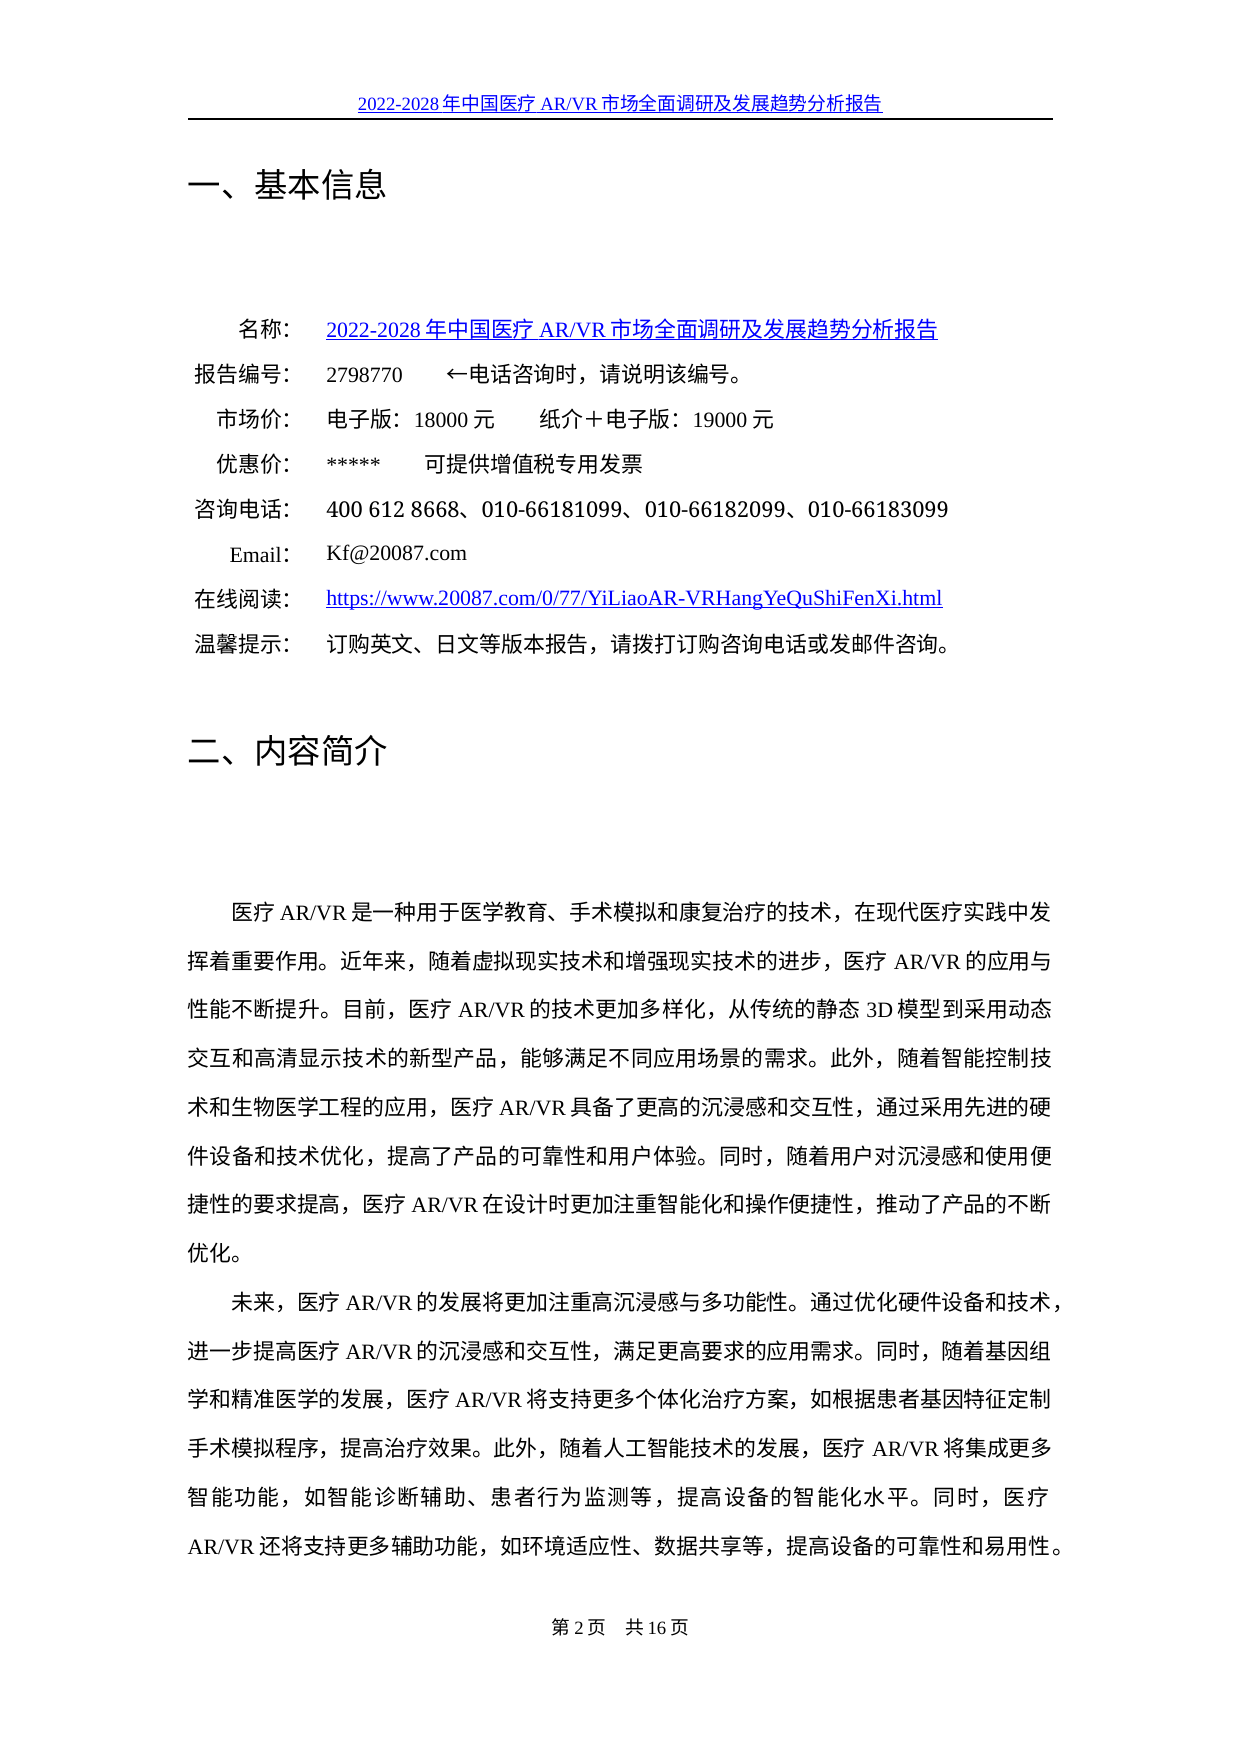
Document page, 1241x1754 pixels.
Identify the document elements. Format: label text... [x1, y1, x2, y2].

table_cell 400 612 8668、010-66181099、010-66182099、010-66183099 [315, 492, 1073, 537]
table_cell Email： [167, 537, 315, 582]
table_cell 温馨提示： [167, 627, 315, 672]
table_cell 优惠价： [167, 447, 315, 492]
table_cell 订购英文、日文等版本报告，请拨打订购咨询电话或发邮件咨询。 [315, 627, 1073, 672]
table_cell ***** 可提供增值税专用发票 [315, 447, 1073, 492]
table_cell 报告编号： [167, 357, 315, 402]
table_cell 在线阅读： [167, 582, 315, 627]
title 二、内容简介 [187, 717, 1053, 782]
table_cell [315, 582, 1073, 627]
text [187, 894, 1053, 1561]
table_cell 2798770 ←电话咨询时，请说明该编号。 [315, 357, 1073, 402]
table_header 名称： [167, 312, 315, 357]
table_cell 市场价： [167, 402, 315, 447]
title 一、基本信息 [187, 150, 1053, 215]
table_header 2022-2028年中国医疗AR/VR市场全面调研及发展趋势分析报告 [315, 312, 1073, 357]
table_cell 电子版：18000 元 纸介＋电子版：19000 元 [315, 402, 1073, 447]
table_cell Kf@20087.com [315, 537, 1073, 582]
table_cell 咨询电话： [167, 492, 315, 537]
